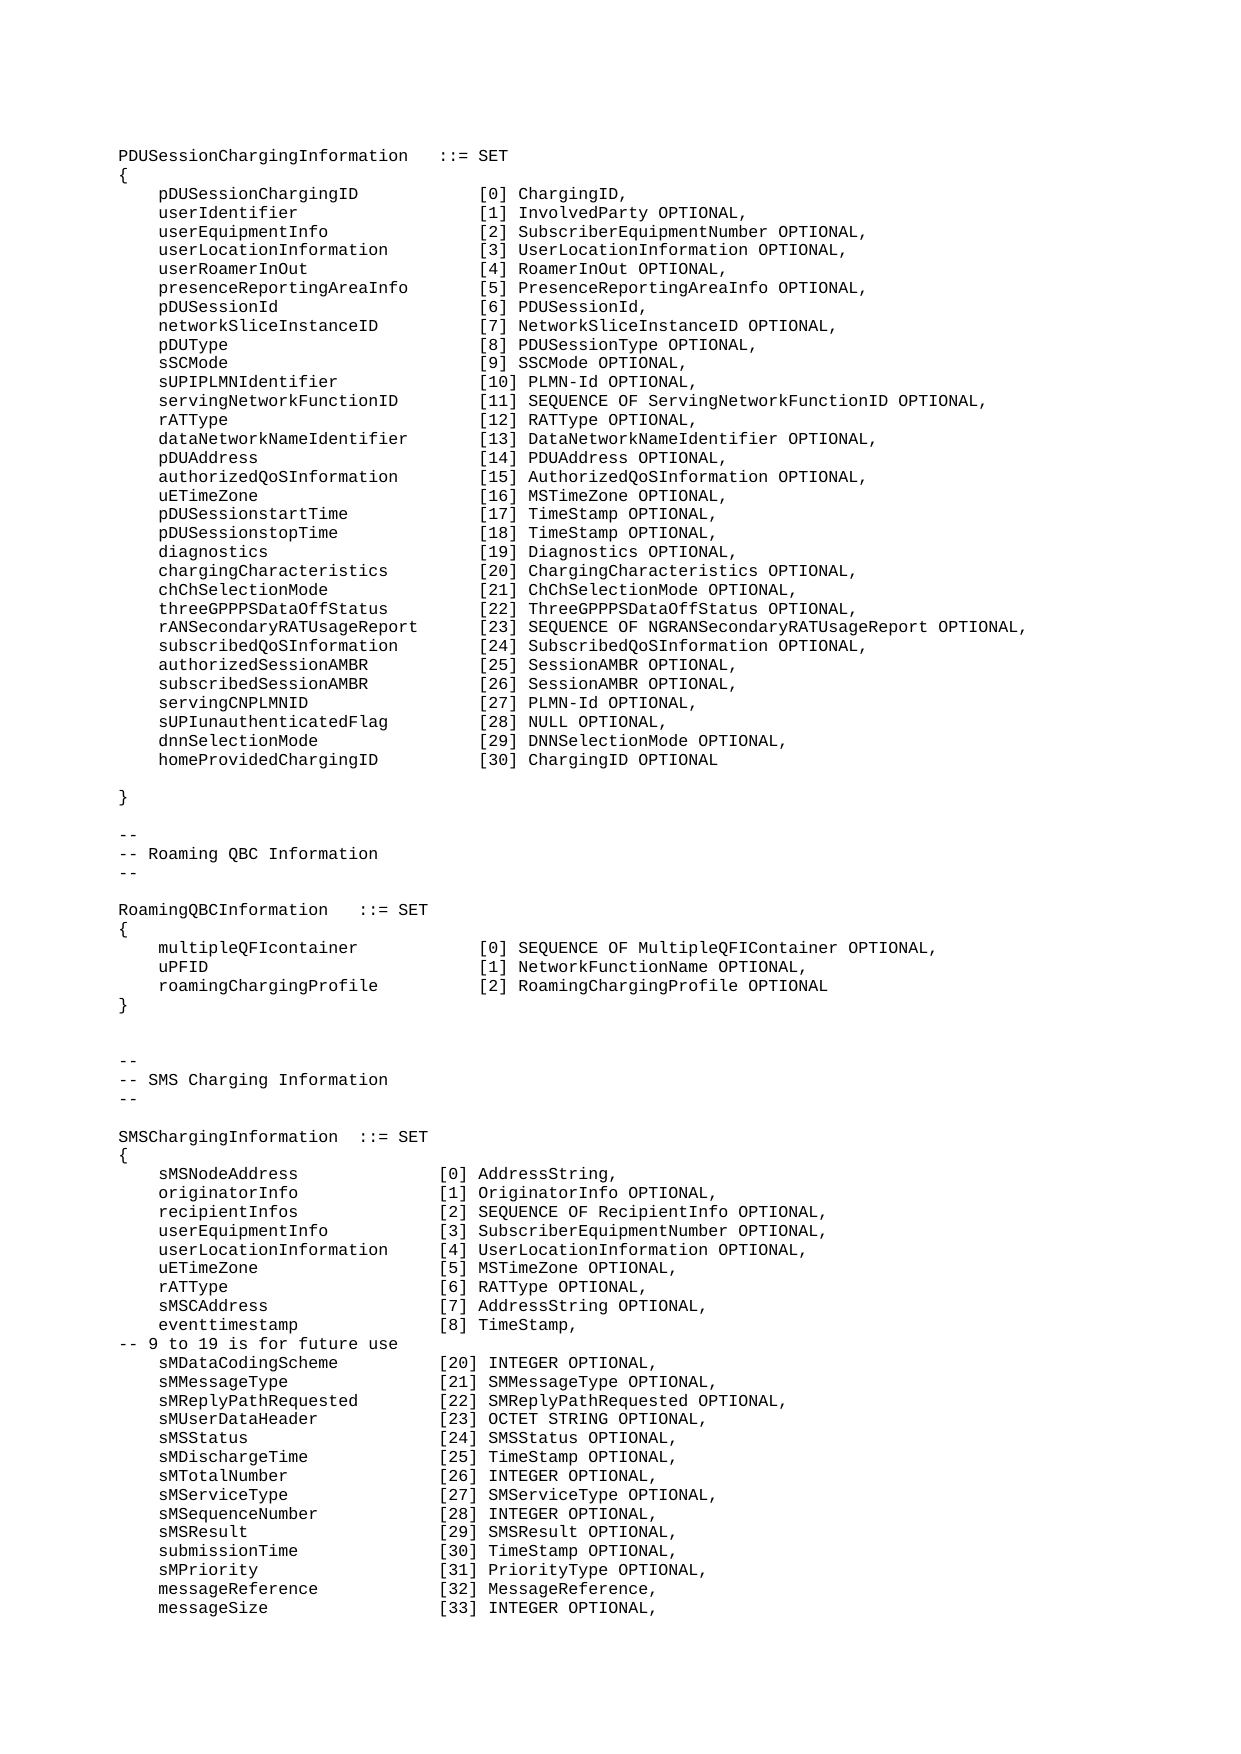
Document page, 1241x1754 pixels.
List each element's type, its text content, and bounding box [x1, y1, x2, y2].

text userLocationInformation [3] UserLocationInformation OPTIONAL, [118, 242, 1122, 261]
text sMSResult [29] SMSResult OPTIONAL, [118, 1524, 1122, 1543]
text rANSecondaryRATUsageReport [23] SEQUENCE OF NGRANSecondaryRATUsageReport OPTIONAL, [118, 619, 1122, 638]
text uETimeZone [16] MSTimeZone OPTIONAL, [118, 487, 1122, 506]
text userEquipmentInfo [3] SubscriberEquipmentNumber OPTIONAL, [118, 1222, 1122, 1241]
text rATType [12] RATType OPTIONAL, [118, 412, 1122, 431]
text sMSequenceNumber [28] INTEGER OPTIONAL, [118, 1505, 1122, 1524]
text uPFID [1] NetworkFunctionName OPTIONAL, [118, 958, 1122, 977]
text { [118, 921, 1122, 939]
text sUPIPLMNIdentifier [10] PLMN-Id OPTIONAL, [118, 374, 1122, 393]
text authorizedSessionAMBR [25] SessionAMBR OPTIONAL, [118, 657, 1122, 676]
text dnnSelectionMode [29] DNNSelectionMode OPTIONAL, [118, 732, 1122, 751]
text sMTotalNumber [26] INTEGER OPTIONAL, [118, 1467, 1122, 1486]
text authorizedQoSInformation [15] AuthorizedQoSInformation OPTIONAL, [118, 468, 1122, 487]
text { [118, 1147, 1122, 1166]
text } [118, 789, 1122, 808]
text { [118, 167, 1122, 185]
text pDUSessionId [6] PDUSessionId, [118, 298, 1122, 317]
text -- Roaming QBC Information [118, 845, 1122, 864]
text chargingCharacteristics [20] ChargingCharacteristics OPTIONAL, [118, 562, 1122, 581]
text -- [118, 864, 1122, 883]
text sMDischargeTime [25] TimeStamp OPTIONAL, [118, 1449, 1122, 1467]
text eventtimestamp [8] TimeStamp, [118, 1317, 1122, 1336]
text sMUserDataHeader [23] OCTET STRING OPTIONAL, [118, 1411, 1122, 1430]
text pDUType [8] PDUSessionType OPTIONAL, [118, 336, 1122, 355]
text servingCNPLMNID [27] PLMN-Id OPTIONAL, [118, 694, 1122, 713]
text sUPIunauthenticatedFlag [28] NULL OPTIONAL, [118, 713, 1122, 732]
text sMSCAddress [7] AddressString OPTIONAL, [118, 1298, 1122, 1317]
text dataNetworkNameIdentifier [13] DataNetworkNameIdentifier OPTIONAL, [118, 431, 1122, 449]
text -- [118, 826, 1122, 845]
text rATType [6] RATType OPTIONAL, [118, 1279, 1122, 1298]
text userLocationInformation [4] UserLocationInformation OPTIONAL, [118, 1241, 1122, 1260]
text sMSNodeAddress [0] AddressString, [118, 1166, 1122, 1185]
text sMReplyPathRequested [22] SMReplyPathRequested OPTIONAL, [118, 1392, 1122, 1411]
text threeGPPPSDataOffStatus [22] ThreeGPPPSDataOffStatus OPTIONAL, [118, 600, 1122, 619]
text userEquipmentInfo [2] SubscriberEquipmentNumber OPTIONAL, [118, 223, 1122, 242]
text -- [118, 1090, 1122, 1109]
text subscribedQoSInformation [24] SubscribedQoSInformation OPTIONAL, [118, 638, 1122, 657]
text RoamingQBCInformation ::= SET [118, 902, 1122, 921]
text chChSelectionMode [21] ChChSelectionMode OPTIONAL, [118, 581, 1122, 600]
text sSCMode [9] SSCMode OPTIONAL, [118, 355, 1122, 374]
text SMSChargingInformation ::= SET [118, 1128, 1122, 1147]
text pDUAddress [14] PDUAddress OPTIONAL, [118, 449, 1122, 468]
text messageReference [32] MessageReference, [118, 1581, 1122, 1599]
text sMPriority [31] PriorityType OPTIONAL, [118, 1562, 1122, 1581]
text sMServiceType [27] SMServiceType OPTIONAL, [118, 1486, 1122, 1505]
text multipleQFIcontainer [0] SEQUENCE OF MultipleQFIContainer OPTIONAL, [118, 939, 1122, 958]
text uETimeZone [5] MSTimeZone OPTIONAL, [118, 1260, 1122, 1279]
text roamingChargingProfile [2] RoamingChargingProfile OPTIONAL [118, 977, 1122, 996]
text -- SMS Charging Information [118, 1072, 1122, 1090]
text pDUSessionChargingID [0] ChargingID, [118, 185, 1122, 204]
text presenceReportingAreaInfo [5] PresenceReportingAreaInfo OPTIONAL, [118, 280, 1122, 298]
text PDUSessionChargingInformation ::= SET [118, 148, 1122, 167]
text submissionTime [30] TimeStamp OPTIONAL, [118, 1543, 1122, 1562]
text pDUSessionstartTime [17] TimeStamp OPTIONAL, [118, 506, 1122, 525]
text } [118, 996, 1122, 1015]
text diagnostics [19] Diagnostics OPTIONAL, [118, 544, 1122, 562]
text -- 9 to 19 is for future use [118, 1336, 1122, 1354]
text messageSize [33] INTEGER OPTIONAL, [118, 1599, 1122, 1618]
text networkSliceInstanceID [7] NetworkSliceInstanceID OPTIONAL, [118, 317, 1122, 336]
text servingNetworkFunctionID [11] SEQUENCE OF ServingNetworkFunctionID OPTIONAL, [118, 393, 1122, 412]
text -- [118, 1053, 1122, 1072]
text userIdentifier [1] InvolvedParty OPTIONAL, [118, 204, 1122, 223]
text homeProvidedChargingID [30] ChargingID OPTIONAL [118, 751, 1122, 770]
text userRoamerInOut [4] RoamerInOut OPTIONAL, [118, 261, 1122, 280]
text pDUSessionstopTime [18] TimeStamp OPTIONAL, [118, 525, 1122, 544]
text originatorInfo [1] OriginatorInfo OPTIONAL, [118, 1185, 1122, 1203]
text sMDataCodingScheme [20] INTEGER OPTIONAL, [118, 1354, 1122, 1373]
text sMSStatus [24] SMSStatus OPTIONAL, [118, 1430, 1122, 1449]
text recipientInfos [2] SEQUENCE OF RecipientInfo OPTIONAL, [118, 1203, 1122, 1222]
text subscribedSessionAMBR [26] SessionAMBR OPTIONAL, [118, 676, 1122, 694]
text sMMessageType [21] SMMessageType OPTIONAL, [118, 1373, 1122, 1392]
